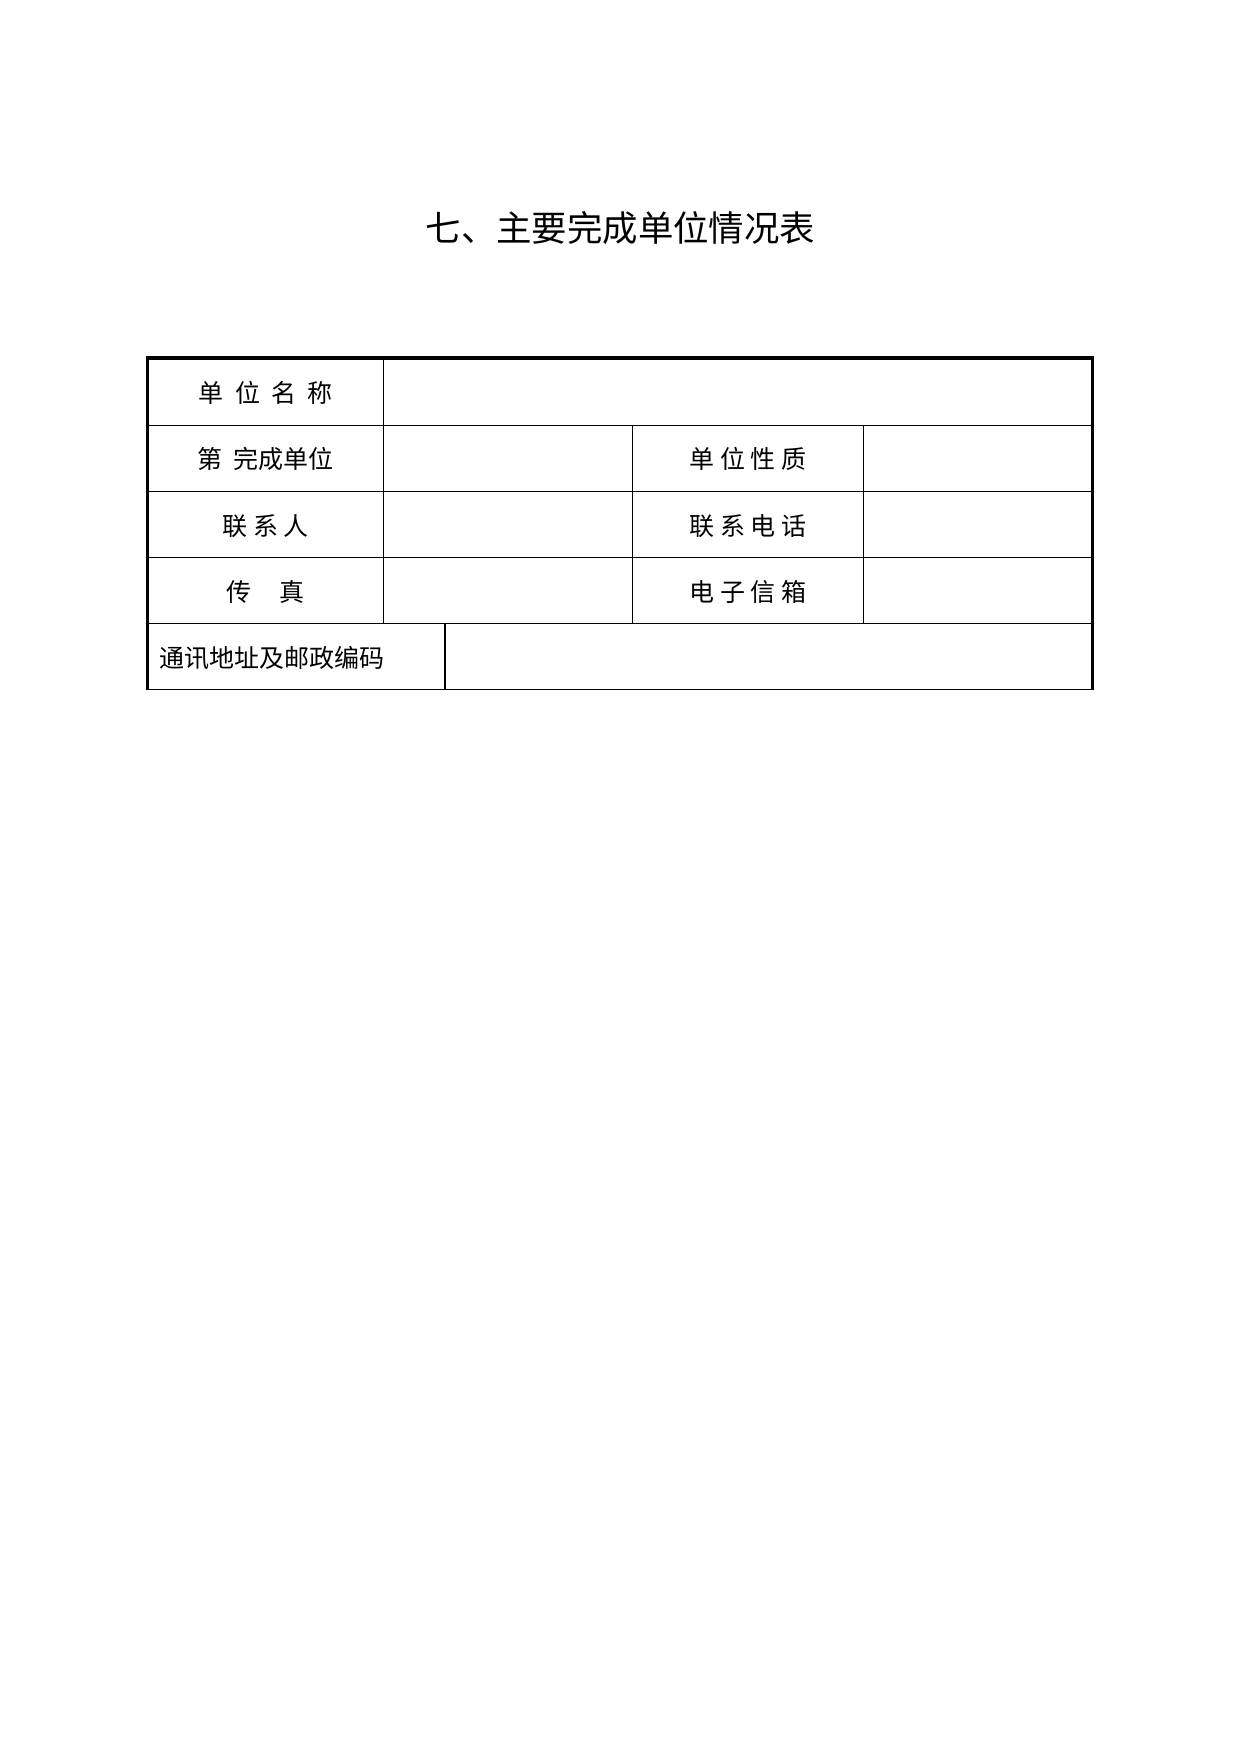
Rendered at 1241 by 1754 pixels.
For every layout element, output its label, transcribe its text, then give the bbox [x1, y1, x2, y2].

table_cell 单 位 性 质 [633, 426, 863, 491]
table_cell [384, 492, 632, 557]
table_cell [384, 426, 632, 491]
table_cell [864, 558, 1091, 623]
table_cell 联 系 电 话 [633, 492, 863, 557]
table_cell [384, 558, 632, 623]
table_cell 联 系 人 [149, 492, 383, 557]
table_header [384, 360, 1091, 424]
table_header 单 位 名 称 [149, 360, 383, 424]
table_cell [864, 492, 1091, 557]
table_cell [864, 426, 1091, 491]
table_cell 通讯地址及邮政编码 [149, 624, 444, 689]
table_cell [446, 624, 1091, 689]
text 七、主要完成单位情况表 [159, 194, 1081, 259]
table_cell 第 完成单位 [149, 426, 383, 491]
table_cell 电 子 信 箱 [633, 558, 863, 623]
table_cell 传 真 [149, 558, 383, 623]
